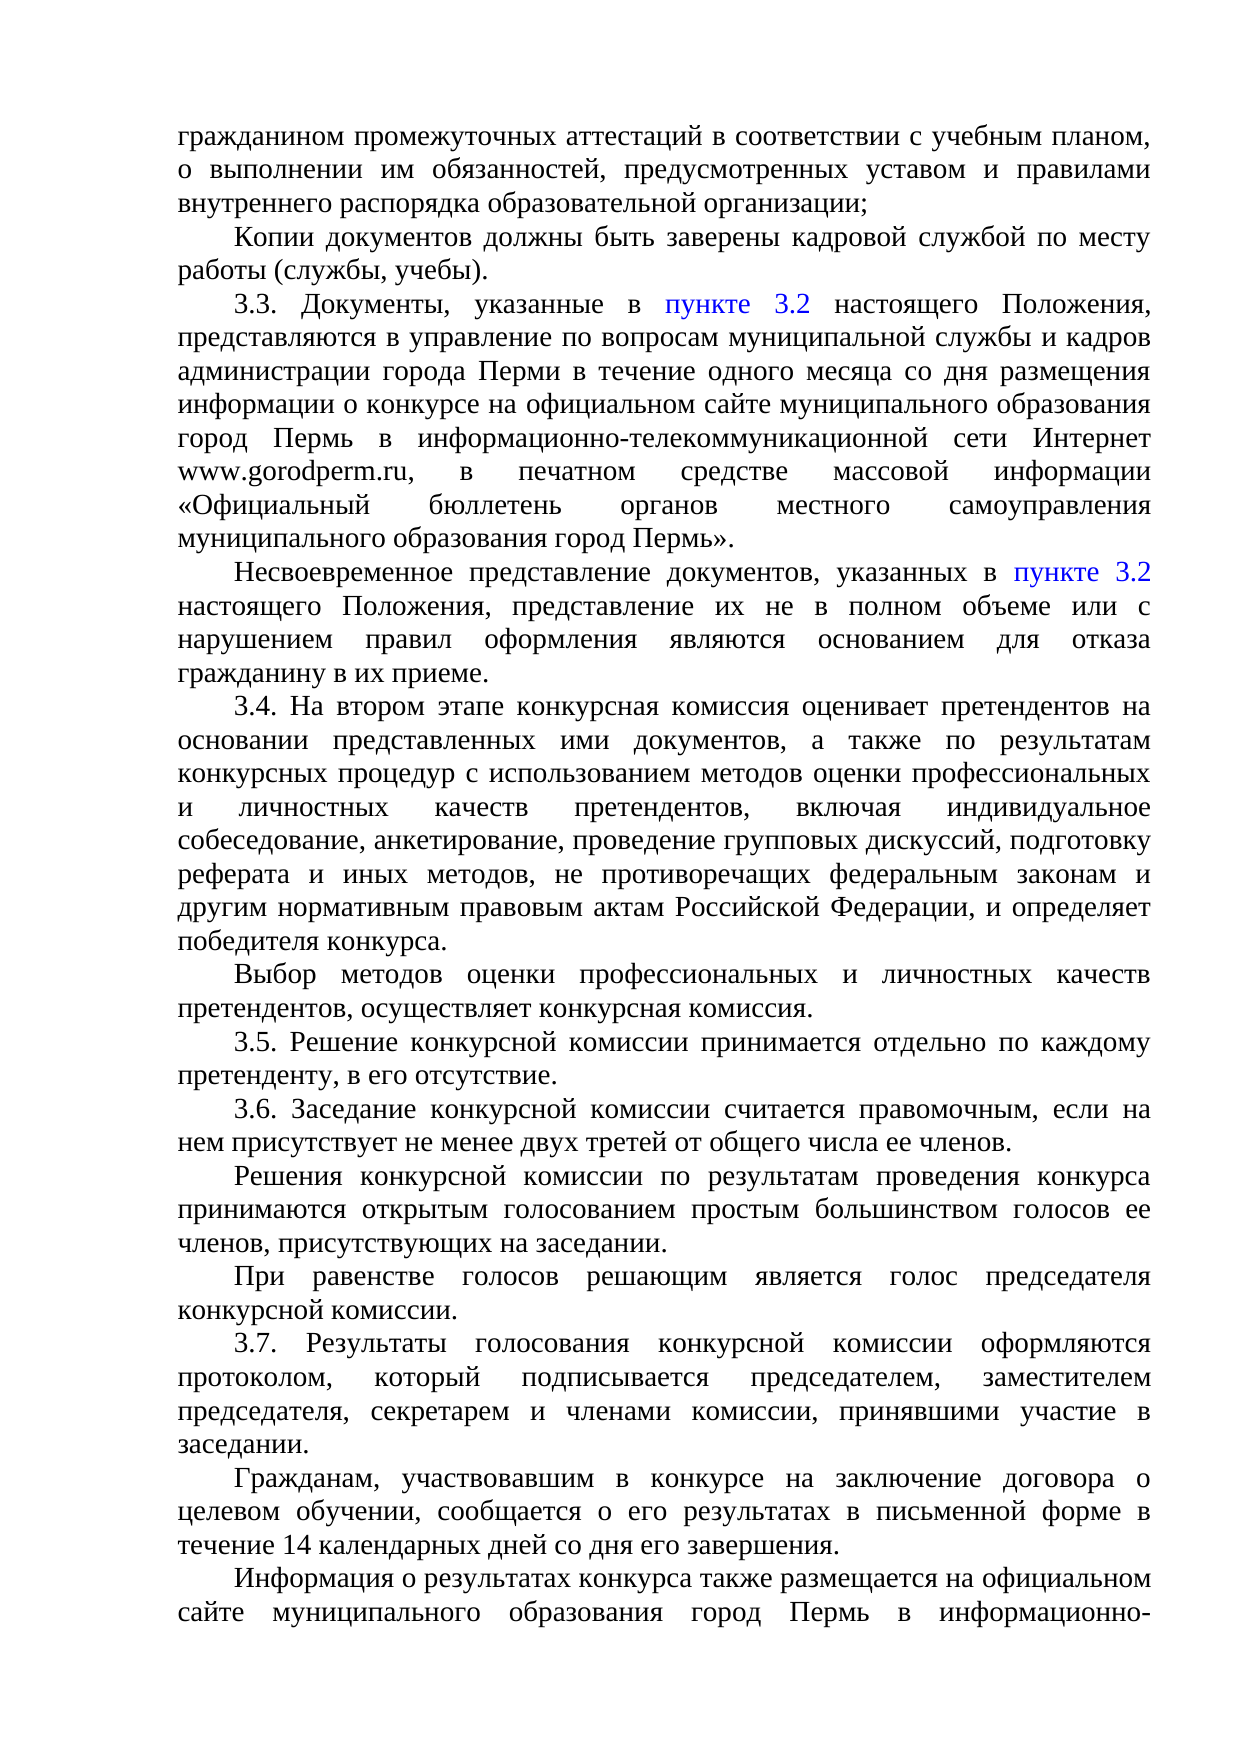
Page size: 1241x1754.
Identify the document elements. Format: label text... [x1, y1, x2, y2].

text 3.4. На втором этапе конкурсная комиссия оценивает претендентов на основании представленных ими документов, а также по результатам конкурсных процедур с использованием методов оценки профессиональных и личностных качеств претендентов, включая индивидуальное собеседование, анкетирование, проведение групповых дискуссий, подготовку реферата и иных методов, не противоречащих федеральным законам и другим нормативным правовым актам Российской Федерации, и определяет победителя конкурса. [177, 688, 1152, 957]
text Несвоевременное представление документов, указанных в пункте 3.2 настоящего Положения, представление их не в полном объеме или с нарушением правил оформления являются основанием для отказа гражданину в их приеме. [177, 554, 1152, 688]
text Копии документов должны быть заверены кадровой службой по месту работы (службы, учебы). [177, 219, 1152, 286]
text Решения конкурсной комиссии по результатам проведения конкурса принимаются открытым голосованием простым большинством голосов ее членов, присутствующих на заседании. [177, 1158, 1152, 1258]
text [177, 118, 1152, 219]
text Гражданам, участвовавшим в конкурсе на заключение договора о целевом обучении, сообщается о его результатах в письменной форме в течение 14 календарных дней со дня его завершения. [177, 1460, 1152, 1560]
text 3.7. Результаты голосования конкурсной комиссии оформляются протоколом, который подписывается председателем, заместителем председателя, секретарем и членами комиссии, принявшими участие в заседании. [177, 1326, 1152, 1460]
text 3.5. Решение конкурсной комиссии принимается отдельно по каждому претенденту, в его отсутствие. [177, 1024, 1152, 1091]
text 3.3. Документы, указанные в пункте 3.2 настоящего Положения, представляются в управление по вопросам муниципальной службы и кадров администрации города Перми в течение одного месяца со дня размещения информации о конкурсе на официальном сайте муниципального образования город Пермь в информационно-телекоммуникационной сети Интернет www.gorodperm.ru, в печатном средстве массовой информации «Официальный бюллетень органов местного самоуправления муниципального образования город Пермь». [177, 286, 1152, 554]
text 3.6. Заседание конкурсной комиссии считается правомочным, если на нем присутствует не менее двух третей от общего числа ее членов. [177, 1091, 1152, 1158]
text Выбор методов оценки профессиональных и личностных качеств претендентов, осуществляет конкурсная комиссия. [177, 957, 1152, 1024]
text При равенстве голосов решающим является голос председателя конкурсной комиссии. [177, 1258, 1152, 1326]
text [177, 1560, 1152, 1627]
